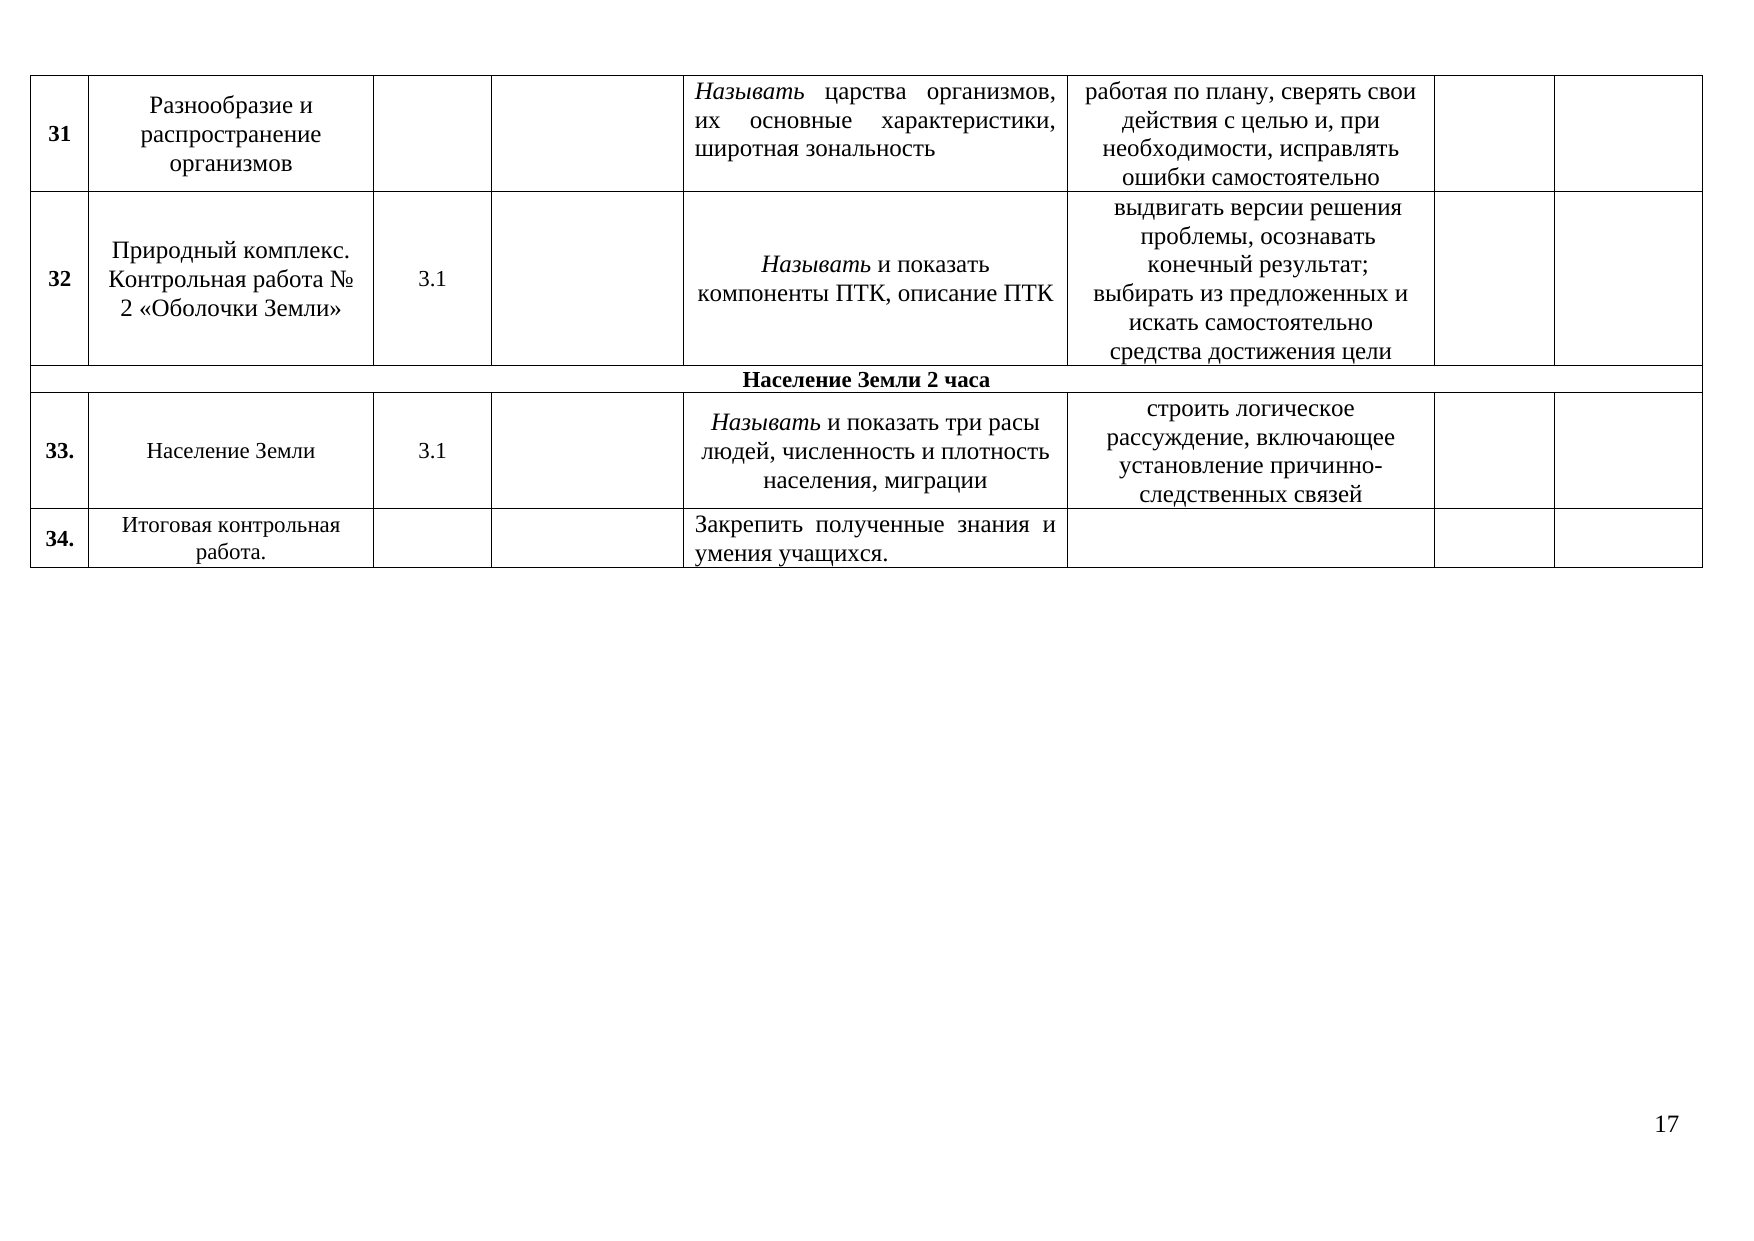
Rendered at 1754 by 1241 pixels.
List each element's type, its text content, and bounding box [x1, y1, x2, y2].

table_cell [374, 509, 491, 567]
table_cell 33. [31, 393, 88, 508]
table_cell [1435, 192, 1554, 364]
table_cell Население Земли [89, 393, 373, 508]
table_cell [1435, 393, 1554, 508]
table_cell Природный комплекс. Контрольная работа № 2 «Оболочки Земли» [89, 192, 373, 364]
table_cell [1555, 509, 1702, 567]
table_cell строить логическое рассуждение, включающее установление причинно-следственных связей [1068, 393, 1434, 508]
table_cell Называть и показать компоненты ПТК, описание ПТК [684, 192, 1067, 364]
table_cell Разнообразие и распространение организмов [89, 76, 373, 191]
table_cell [1435, 509, 1554, 567]
table_cell [492, 393, 683, 508]
table_cell [492, 192, 683, 364]
table_cell [1068, 509, 1434, 567]
table_cell 32 [31, 192, 88, 364]
table_cell 3.1 [374, 192, 491, 364]
table_cell Население Земли 2 часа [31, 366, 1702, 392]
table_cell [1555, 192, 1702, 364]
table_cell Называть и показать три расы людей, численность и плотность населения, миграции [684, 393, 1067, 508]
table_cell [1555, 393, 1702, 508]
table_cell Закрепить полученные знания и умения учащихся. [684, 509, 1067, 567]
table_cell [374, 76, 491, 191]
table_cell Называть царства организмов, их основные характеристики, широтная зональность [684, 76, 1067, 191]
table_cell [1435, 76, 1554, 191]
table_cell 34. [31, 509, 88, 567]
table_cell [492, 76, 683, 191]
table_cell Итоговая контрольная работа. [89, 509, 373, 567]
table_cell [1068, 76, 1434, 191]
table_cell 3.1 [374, 393, 491, 508]
table_cell [1555, 76, 1702, 191]
table_cell [492, 509, 683, 567]
table_cell выдвигать версии решения проблемы, осознавать конечный результат; выбирать из предложенных и искать самостоятельно средства достижения цели [1068, 192, 1434, 364]
table_cell 31 [31, 76, 88, 191]
